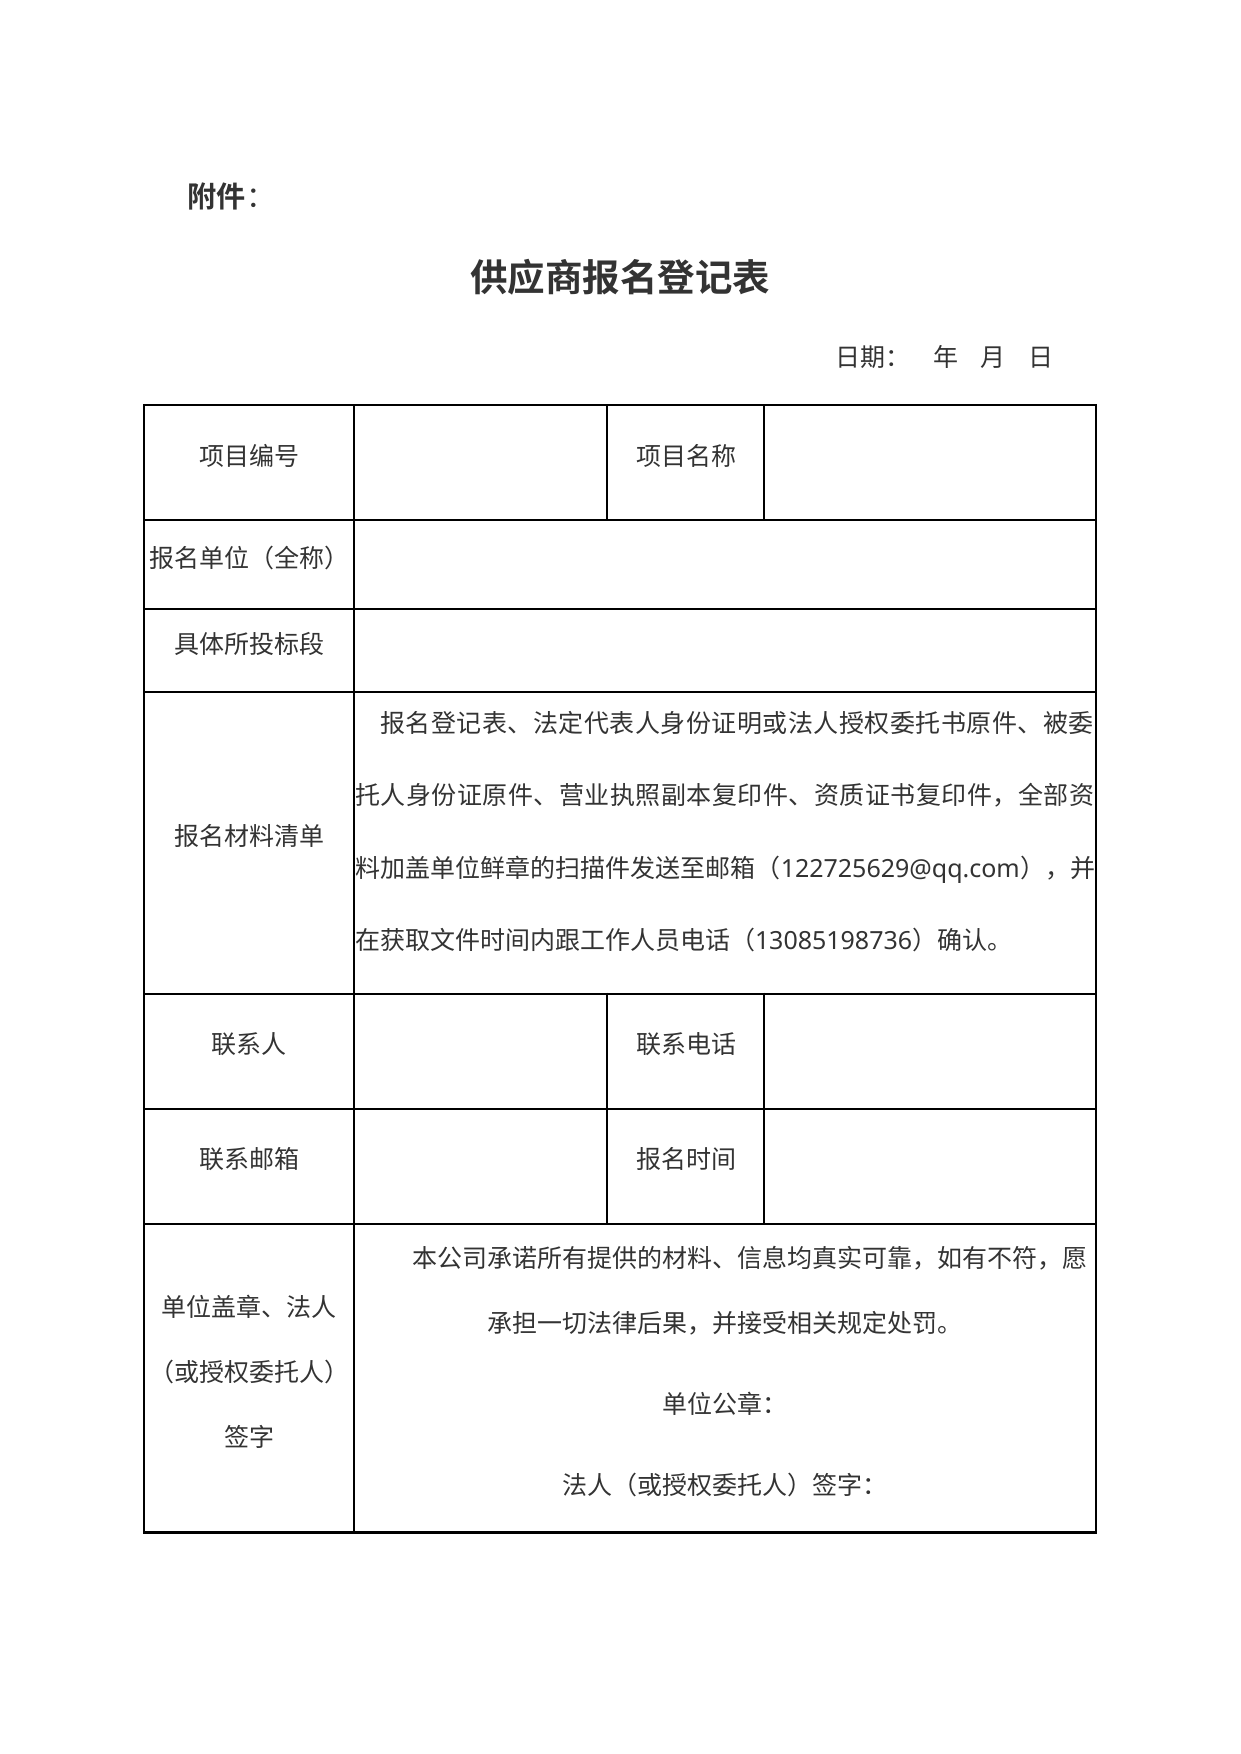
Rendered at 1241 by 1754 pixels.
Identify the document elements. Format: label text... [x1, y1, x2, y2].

table_cell [355, 995, 606, 1107]
table_cell 报名时间 [608, 1110, 763, 1222]
table_header [765, 406, 1095, 519]
table_cell 报名单位（全称） [145, 521, 353, 608]
table_header 项目编号 [145, 406, 353, 519]
table_header 项目名称 [608, 406, 763, 519]
text 附件： [187, 162, 1053, 227]
table_cell 报名材料清单 [145, 693, 353, 992]
table_header [355, 406, 606, 519]
table_cell 联系人 [145, 995, 353, 1107]
text 日期： 年 月 日 [187, 323, 1053, 388]
table_cell 报名登记表、法定代表人身份证明或法人授权委托书原件、被委托人身份证原件、营业执照副本复印件、资质证书复印件，全部资料加盖单位鲜章的扫描件发送至邮箱（122725629@qq.com），并在获取文件时间内跟工作人员电话（13085198736）确认。 [355, 693, 1095, 992]
table_cell 本公司承诺所有提供的材料、信息均真实可靠，如有不符，愿承担一切法律后果，并接受相关规定处罚。 单位公章： 法人（或授权委托人）签字： [355, 1225, 1095, 1531]
table_cell 单位盖章、法人（或授权委托人）签字 [145, 1225, 353, 1531]
table_cell 联系邮箱 [145, 1110, 353, 1222]
table_cell [765, 995, 1095, 1107]
table_cell [765, 1110, 1095, 1222]
text 供应商报名登记表 [187, 243, 1053, 308]
table_cell [355, 521, 1095, 608]
table_cell 联系电话 [608, 995, 763, 1107]
table_cell 具体所投标段 [145, 610, 353, 691]
table_cell [355, 1110, 606, 1222]
table_cell [355, 610, 1095, 691]
